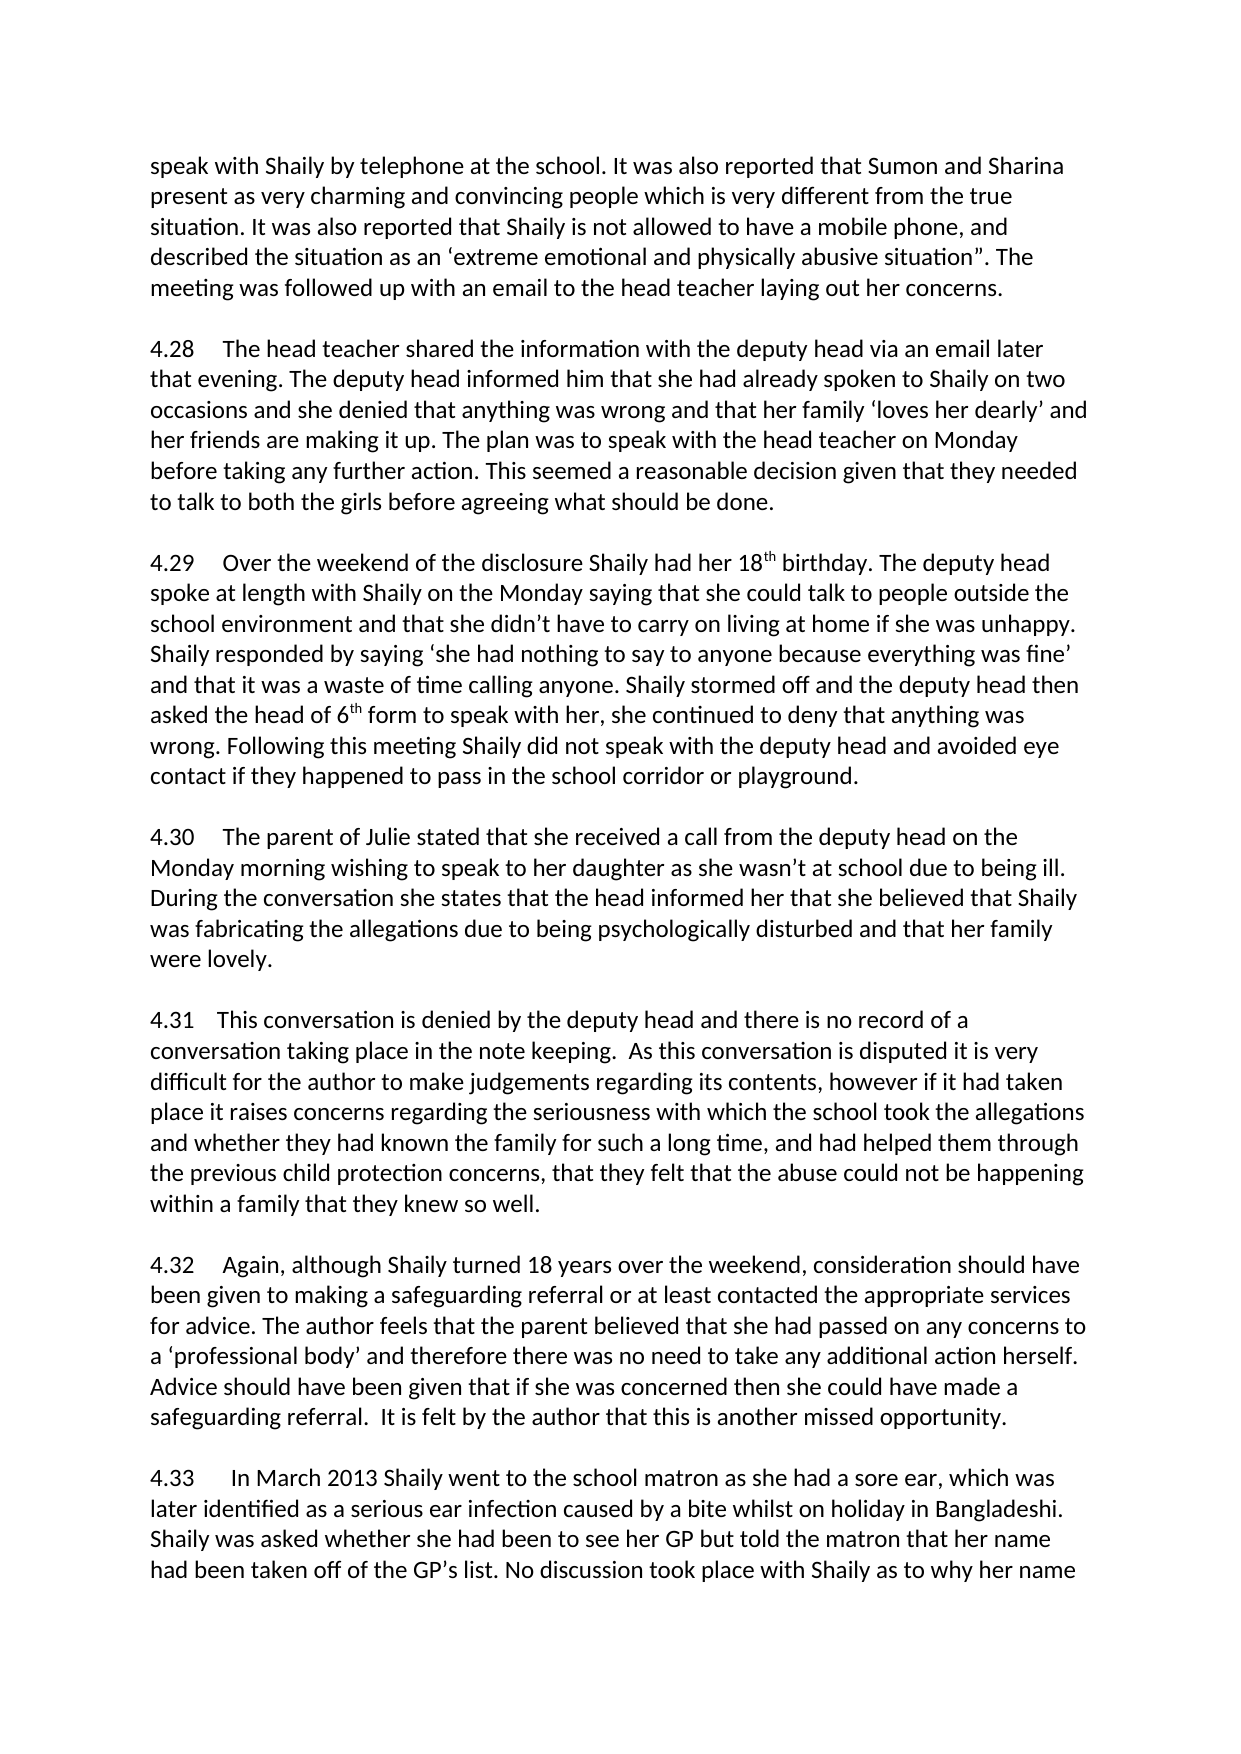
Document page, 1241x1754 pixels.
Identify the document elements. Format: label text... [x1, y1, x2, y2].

text 4.32 Again, although Shaily turned 18 years over the weekend, consideration should have been given to making a safeguarding referral or at least contacted the appropriate services for advice. The author feels that the parent believed that she had passed on any concerns to a ‘professional body’ and therefore there was no need to take any additional action herself. Advice should have been given that if she was concerned then she could have made a safeguarding referral. It is felt by the author that this is another missed opportunity. [150, 1249, 1090, 1432]
text 4.29 Over the weekend of the disclosure Shaily had her 18th birthday. The deputy head spoke at length with Shaily on the Monday saying that she could talk to people outside the school environment and that she didn’t have to carry on living at home if she was unhappy. Shaily responded by saying ‘she had nothing to say to anyone because everything was fine’ and that it was a waste of time calling anyone. Shaily stormed off and the deputy head then asked the head of 6th form to speak with her, she continued to deny that anything was wrong. Following this meeting Shaily did not speak with the deputy head and avoided eye contact if they happened to pass in the school corridor or playground. [150, 547, 1090, 791]
text 4.31 This conversation is denied by the deputy head and there is no record of a conversation taking place in the note keeping. As this conversation is disputed it is very difficult for the author to make judgements regarding its contents, however if it had taken place it raises concerns regarding the seriousness with which the school took the allegations and whether they had known the family for such a long time, and had helped them through the previous child protection concerns, that they felt that the abuse could not be happening within a family that they knew so well. [150, 1004, 1090, 1218]
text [150, 1462, 1090, 1584]
text 4.30 The parent of Julie stated that she received a call from the deputy head on the Monday morning wishing to speak to her daughter as she wasn’t at school due to being ill. During the conversation she states that the head informed her that she believed that Shaily was fabricating the allegations due to being psychologically disturbed and that her family were lovely. [150, 821, 1090, 974]
text 4.28 The head teacher shared the information with the deputy head via an email later that evening. The deputy head informed him that she had already spoken to Shaily on two occasions and she denied that anything was wrong and that her family ‘loves her dearly’ and her friends are making it up. The plan was to speak with the head teacher on Monday before taking any further action. This seemed a reasonable decision given that they needed to talk to both the girls before agreeing what should be done. [150, 333, 1090, 516]
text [150, 150, 1090, 303]
